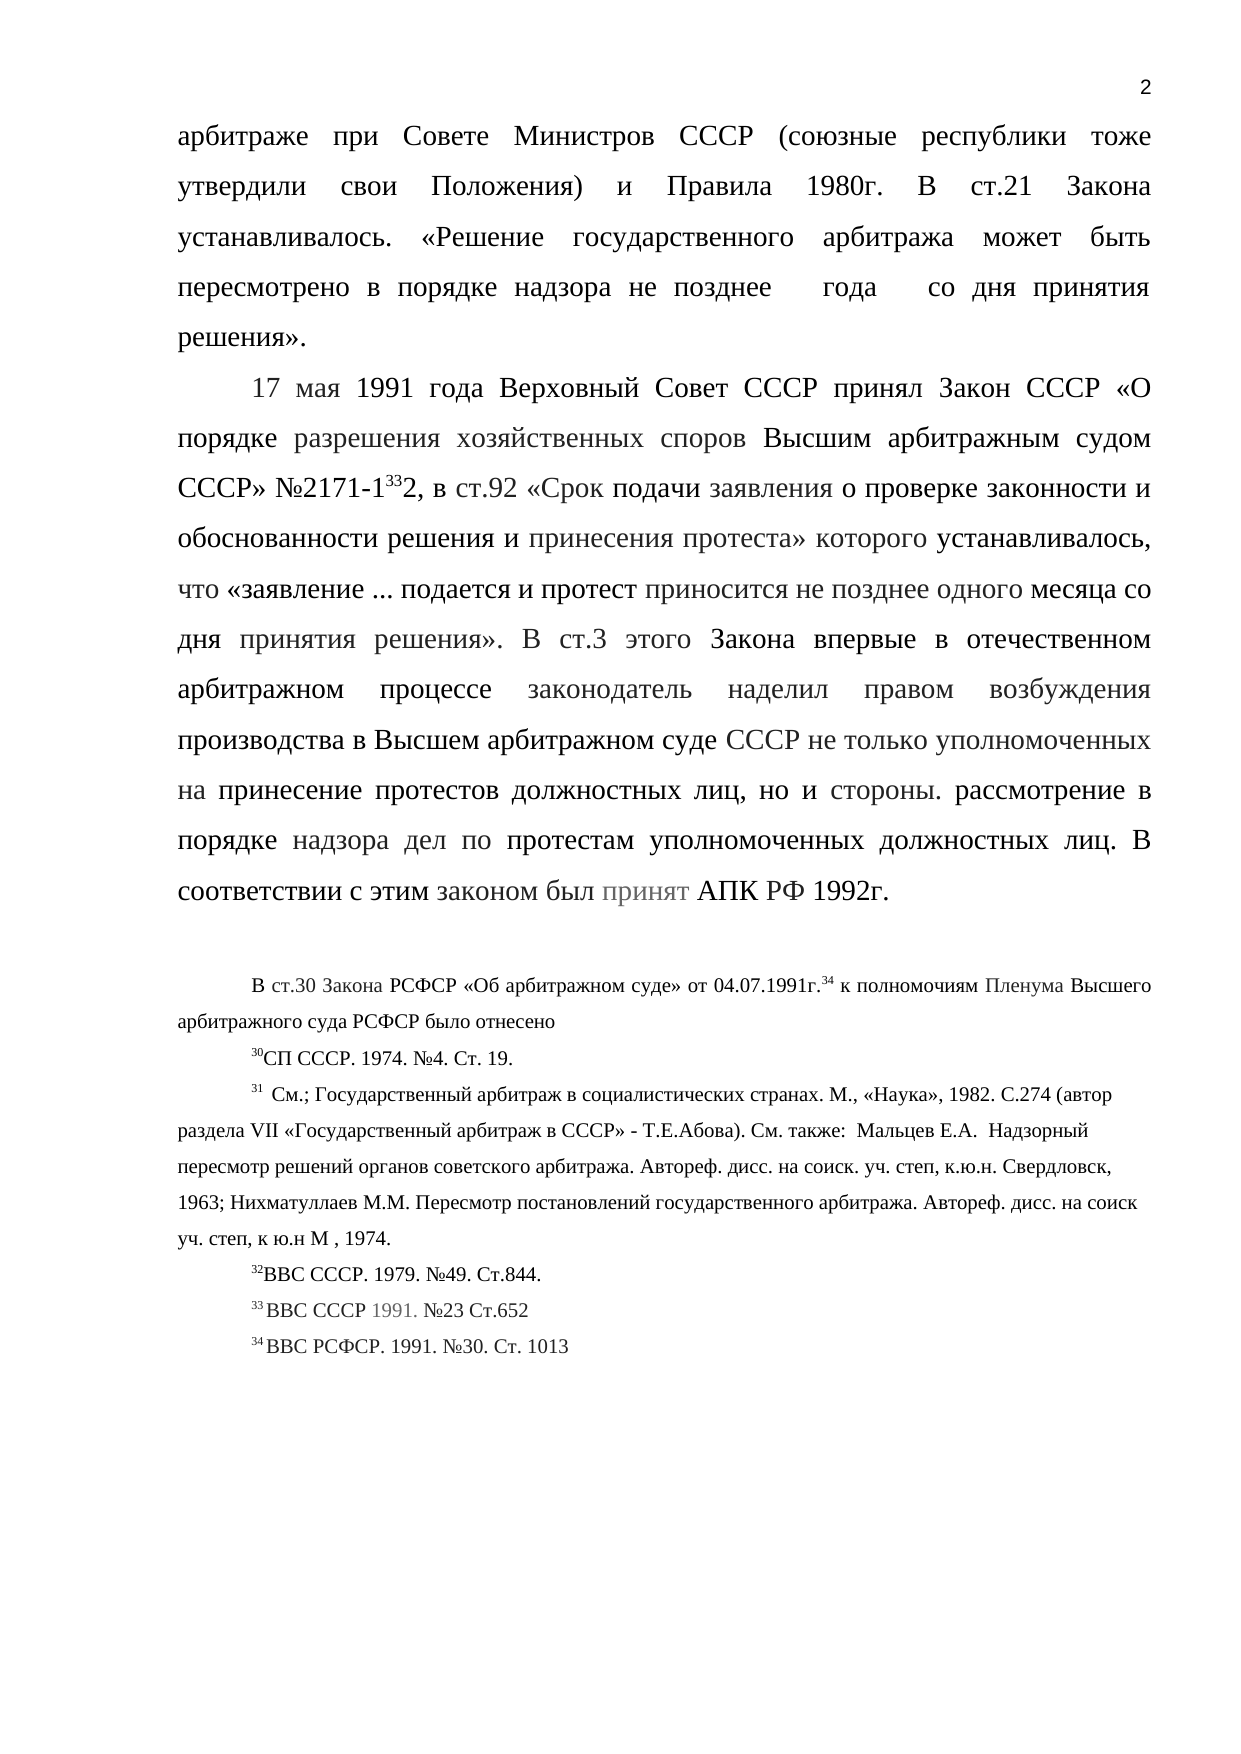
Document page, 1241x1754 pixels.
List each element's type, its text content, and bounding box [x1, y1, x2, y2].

text 34 ВВС РСФСР. 1991. №30. Ст. 1013 [177, 1334, 1152, 1358]
text 17 мая 1991 года Верховный Совет СССР принял Закон СССР «О порядке разрешения хозяйственных споров Высшим арбитражным судом СССР» №2171-1332, в ст.92 «Срок подачи заявления о проверке законности и обоснованности решения и принесения протеста» которого устанавливалось, что «заявление ... подается и протест приносится не позднее одного месяца со дня принятия решения». В ст.3 этого Закона впервые в отечественном арбитражном процессе законодатель наделил правом возбуждения производства в Высшем арбитражном суде СССР не только уполномоченных на принесение протестов должностных лиц, но и стороны. рассмотрение в порядке надзора дел по протестам уполномоченных должностных лиц. В соответствии с этим законом был принят АПК РФ 1992г. [177, 370, 1152, 906]
text 32ВВС СССР. 1979. №49. Ст.844. [177, 1262, 1152, 1286]
text В ст.30 Закона РСФСР «Об арбитражном суде» от 04.07.1991г.34 к полномочиям Пленума Высшего арбитражного суда РСФСР было отнесено [177, 973, 1152, 1033]
text 31 См.; Государственный арбитраж в социалистических странах. М., «Наука», 1982. С.274 (автор раздела VII «Государственный арбитраж в СССР» - Т.Е.Абова). См. также: Мальцев Е.А. Надзорный пересмотр решений органов советского арбитража. Автореф. дисс. на соиск. уч. степ, к.ю.н. Свердловск, 1963; Нихматуллаев М.М. Пересмотр постановлений государственного арбитража. Автореф. дисс. на соиск уч. степ, к ю.н М , 1974. [177, 1082, 1152, 1250]
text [177, 118, 1152, 353]
text 33 ВВС СССР 1991. №23 Ст.652 [177, 1298, 1152, 1322]
text 30СП СССР. 1974. №4. Ст. 19. [177, 1046, 1152, 1069]
